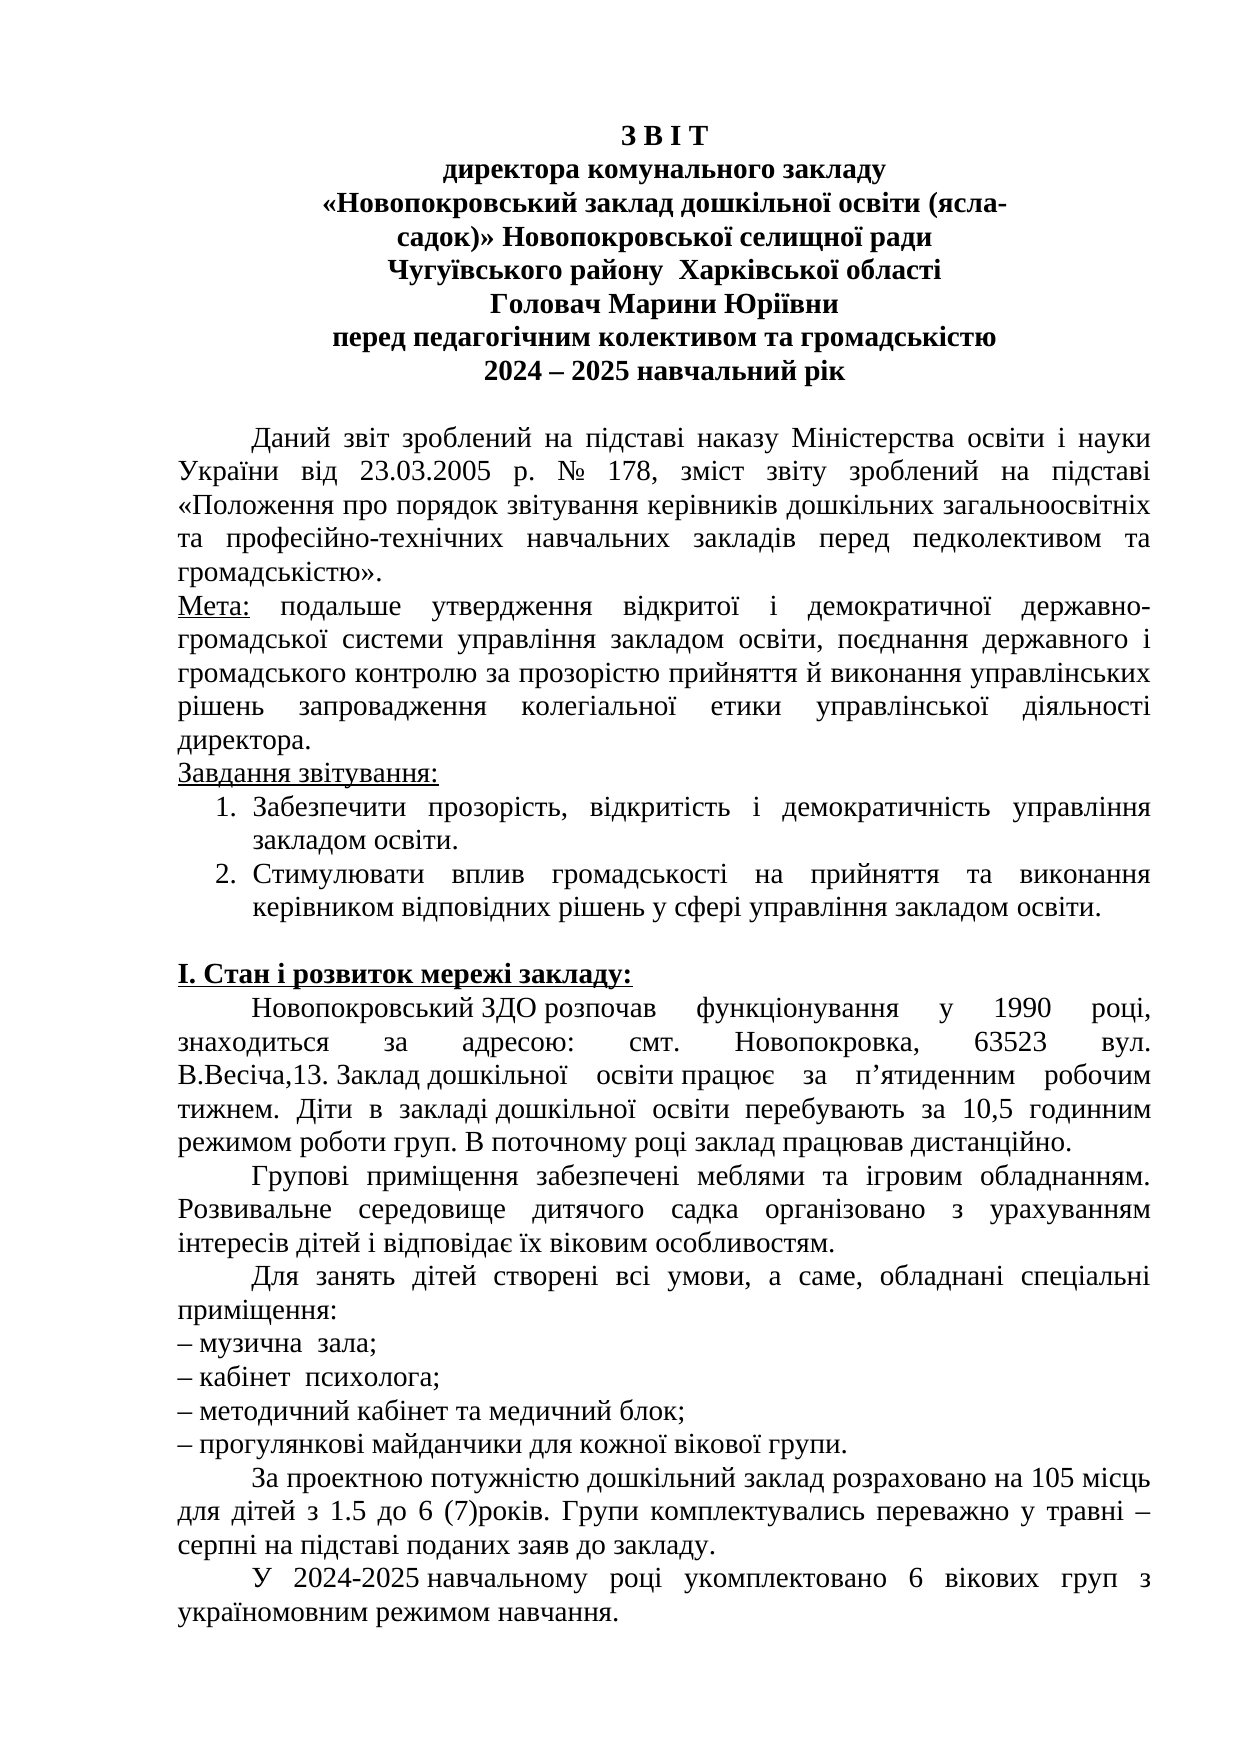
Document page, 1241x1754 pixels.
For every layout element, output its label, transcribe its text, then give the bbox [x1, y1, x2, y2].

text У 2024-2025 навчальному році укомплектовано 6 вікових груп з україномовним режимом навчання. [177, 1560, 1152, 1627]
text «Новопокровський заклад дошкільної освіти (ясла-садок)» Новопокровської селищної ради [177, 185, 1152, 252]
text Групові приміщення забезпечені меблями та ігровим обладнанням. Розвивальне середовище дитячого садка організовано з урахуванням інтересів дітей і відповідає їх віковим особливостям. [177, 1158, 1152, 1258]
text Даний звіт зроблений на підставі наказу Міністерства освіти і науки України від 23.03.2005 р. № 178, зміст звіту зроблений на підставі «Положення про порядок звітування керівників дошкільних загальноосвітніх та професійно-технічних навчальних закладів перед педколективом та громадськістю». [177, 420, 1152, 588]
text Для занять дітей створені всі умови, а саме, обладнані спеціальні приміщення: [177, 1258, 1152, 1326]
text перед педагогічним колективом та громадськістю [177, 319, 1152, 353]
text Мета: подальше утвердження відкритої і демократичної державно-громадської системи управління закладом освіти, поєднання державного і громадського контролю за прозорістю прийняття й виконання управлінських рішень запровадження колегіальної етики управлінської діяльності директора. [177, 588, 1152, 755]
text З В І Т [177, 118, 1152, 152]
text – прогулянкові майданчики для кожної вікової групи. [177, 1426, 1152, 1460]
list Забезпечити прозорість, відкритість і демократичність управління закладом освіти. [215, 789, 1152, 856]
text Головач Марини Юріївни [177, 286, 1152, 319]
text За проектною потужністю дошкільний заклад розраховано на 105 місць для дітей з 1.5 до 6 (7)років. Групи комплектувались переважно у травні – серпні на підставі поданих заяв до закладу. [177, 1460, 1152, 1560]
text – музична зала; [177, 1326, 1152, 1359]
text директора комунального закладу [177, 152, 1152, 185]
text Новопокровський ЗДО розпочав функціонування у 1990 році, знаходиться за адресою: смт. Новопокровка, 63523 вул. В.Весіча,13. Заклад дошкільної освіти працює за п’ятиденним робочим тижнем. Діти в закладі дошкільної освіти перебувають за 10,5 годинним режимом роботи груп. В поточному році заклад працював дистанційно. [177, 990, 1152, 1158]
list Стимулювати вплив громадськості на прийняття та виконання керівником відповідних рішень у сфері управління закладом освіти. [215, 856, 1152, 923]
text Чугуївського району Харківської області [177, 252, 1152, 286]
text Завдання звітування: [177, 755, 1152, 789]
text – методичний кабінет та медичний блок; [177, 1393, 1152, 1426]
text – кабінет психолога; [177, 1359, 1152, 1393]
text І. Стан і розвиток мережі закладу: [177, 957, 1152, 990]
text 2024 – 2025 навчальний рік [177, 353, 1152, 386]
